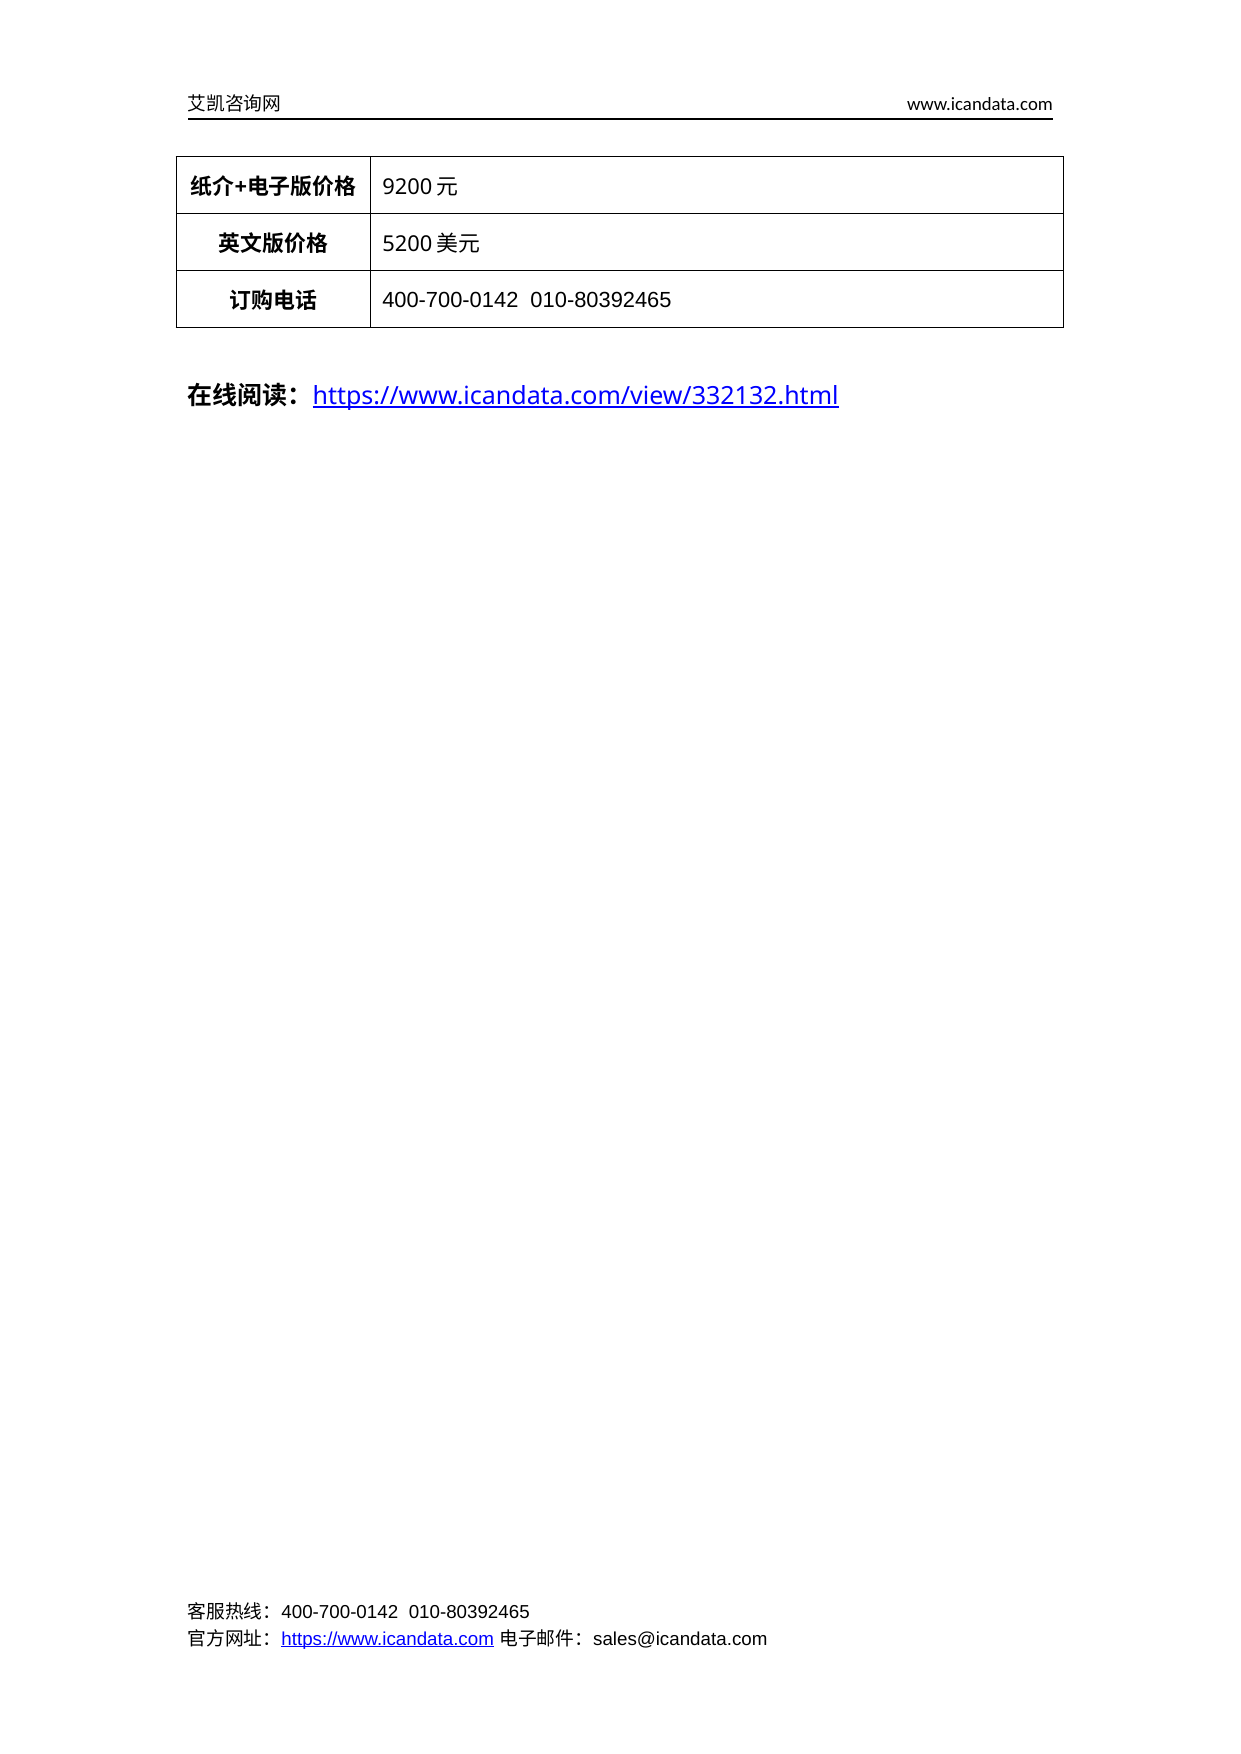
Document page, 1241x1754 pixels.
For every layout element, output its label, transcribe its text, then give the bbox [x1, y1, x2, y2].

table_cell 英文版价格 [177, 214, 370, 270]
table_cell 9200元 [371, 157, 1063, 213]
table_cell 400-700-0142 010-80392465 [371, 271, 1063, 327]
table_cell 订购电话 [177, 271, 370, 327]
text 在线阅读：https://www.icandata.com/view/332132.html [187, 361, 1053, 426]
table_cell 纸介+电子版价格 [177, 157, 370, 213]
table_cell 5200美元 [371, 214, 1063, 270]
